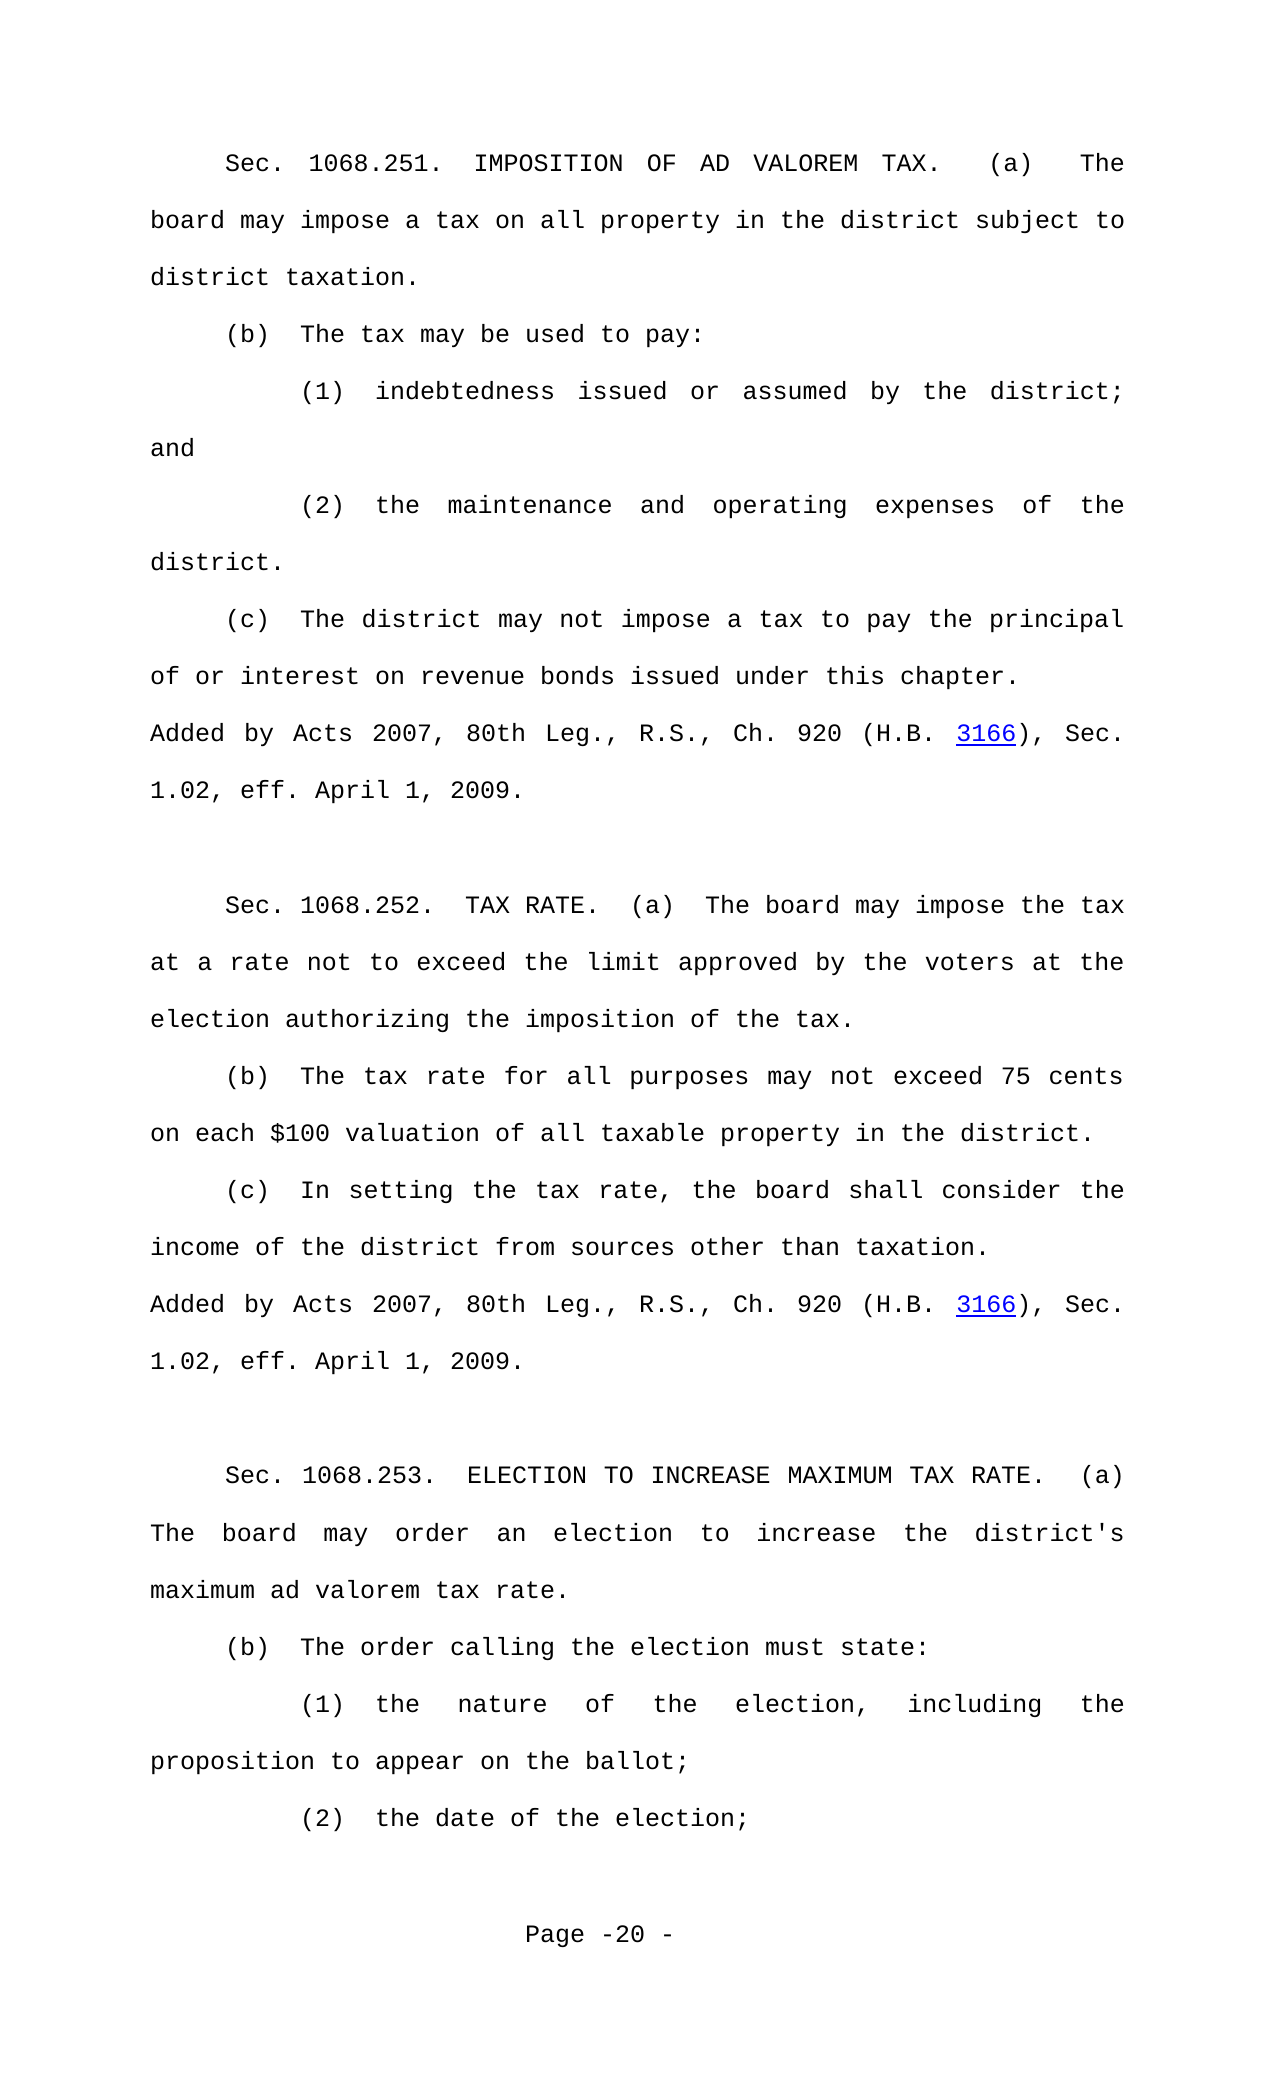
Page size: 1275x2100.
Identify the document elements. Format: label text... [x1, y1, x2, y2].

text (b) The tax may be used to pay: [150, 321, 1125, 350]
text (2) the date of the election; [150, 1805, 1125, 1834]
text Added by Acts 2007, 80th Leg., R.S., Ch. 920 (H.B. 3166), Sec. 1.02, eff. April 1, 2009. [150, 721, 1125, 806]
text (c) The district may not impose a tax to pay the principal of or interest on revenue bonds issued under this chapter. [150, 607, 1125, 692]
text (b) The tax rate for all purposes may not exceed 75 cents on each $100 valuation of all taxable property in the district. [150, 1063, 1125, 1149]
text (c) In setting the tax rate, the board shall consider the income of the district from sources other than taxation. [150, 1177, 1125, 1263]
text (1) indebtedness issued or assumed by the district; and [150, 378, 1125, 464]
text (1) the nature of the election, including the proposition to appear on the ballot; [150, 1691, 1125, 1777]
text Sec. 1068.253. ELECTION TO INCREASE MAXIMUM TAX RATE. (a) The board may order an election to increase the district's maximum ad valorem tax rate. [150, 1463, 1125, 1606]
text Sec. 1068.252. TAX RATE. (a) The board may impose the tax at a rate not to exceed the limit approved by the voters at the election authorizing the imposition of the tax. [150, 892, 1125, 1035]
text (b) The order calling the election must state: [150, 1634, 1125, 1663]
text Sec. 1068.251. IMPOSITION OF AD VALOREM TAX. (a) The board may impose a tax on all property in the district subject to district taxation. [150, 150, 1125, 293]
text Added by Acts 2007, 80th Leg., R.S., Ch. 920 (H.B. 3166), Sec. 1.02, eff. April 1, 2009. [150, 1292, 1125, 1377]
text (2) the maintenance and operating expenses of the district. [150, 492, 1125, 578]
